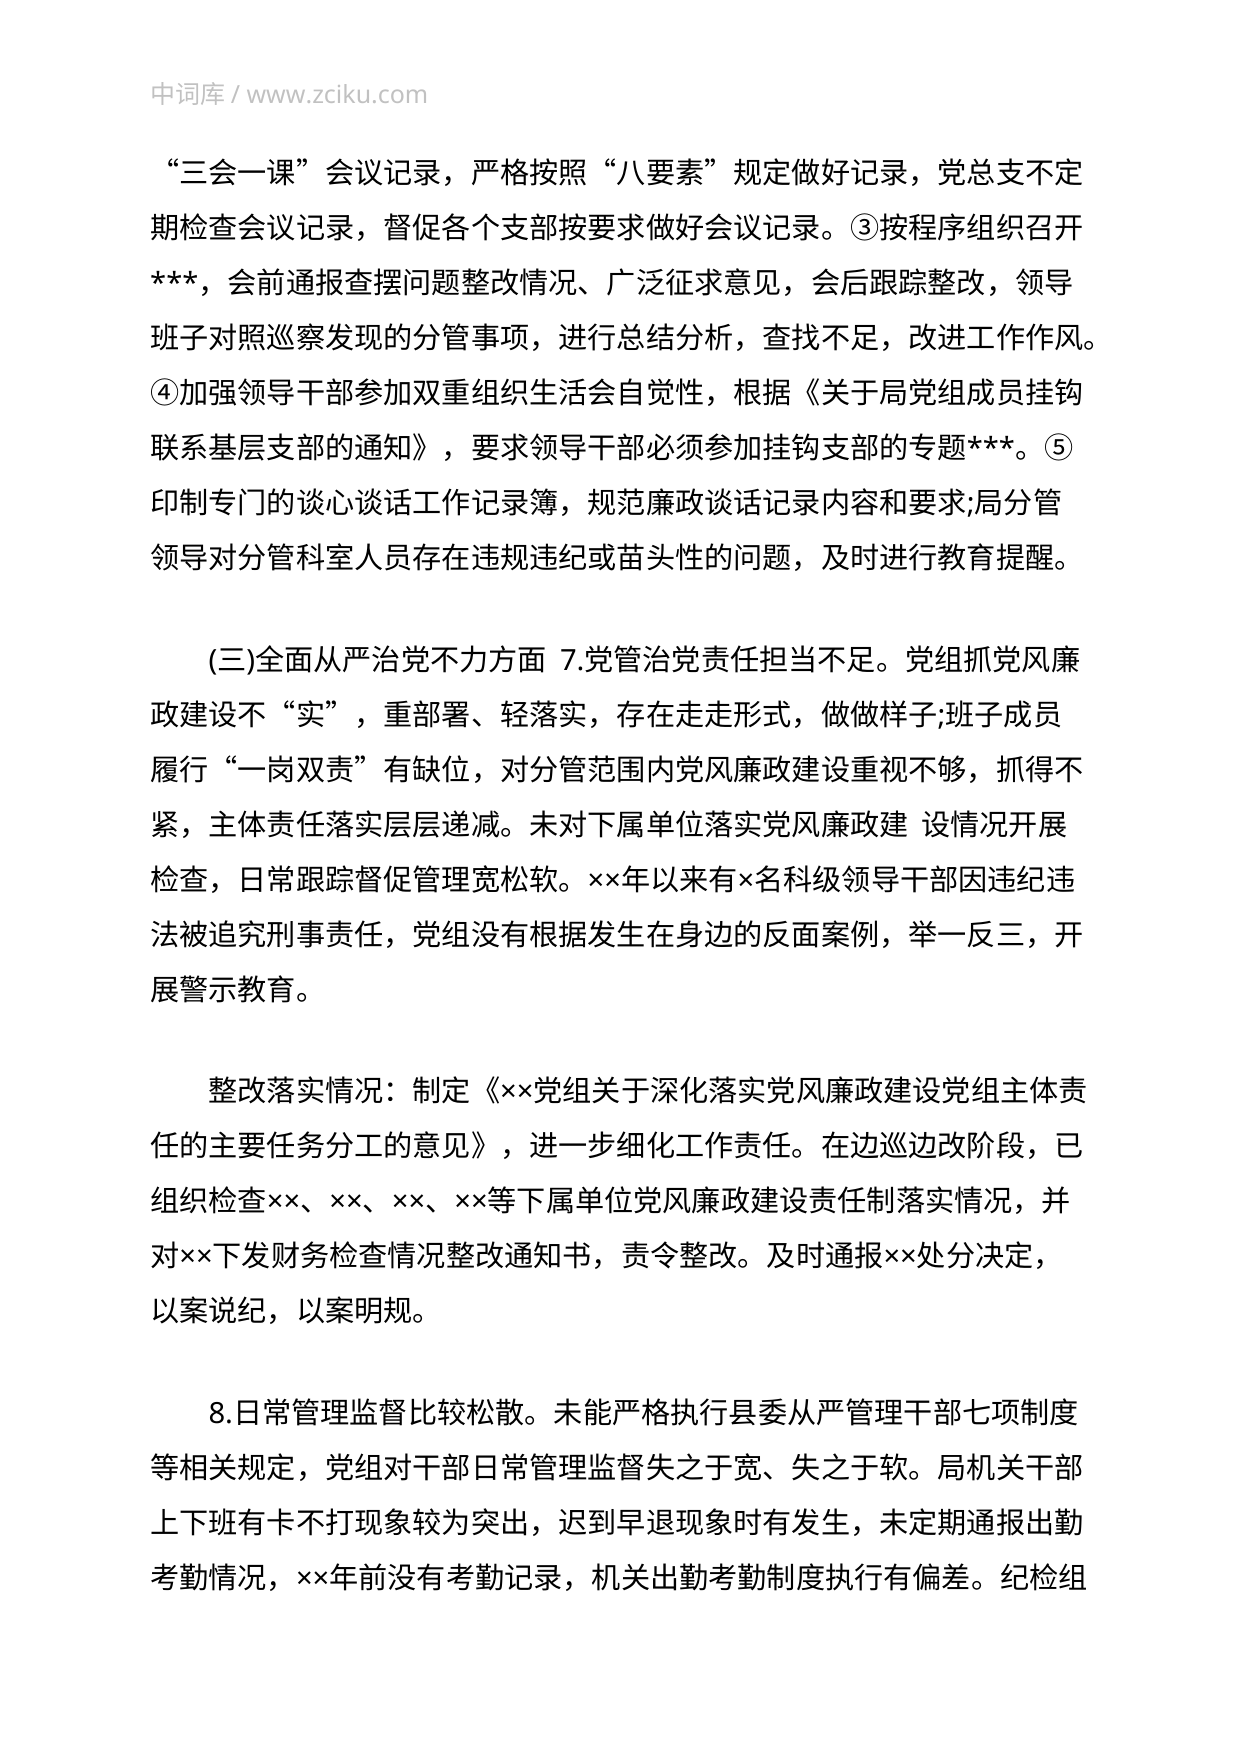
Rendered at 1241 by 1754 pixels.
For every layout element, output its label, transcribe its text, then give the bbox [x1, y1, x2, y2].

text (三)全面从严治党不力方面 7.党管治党责任担当不足。党组抓党风廉政建设不“实”，重部署、轻落实，存在走走形式，做做样子;班子成员履行“一岗双责”有缺位，对分管范围内党风廉政建设重视不够，抓得不紧，主体责任落实层层递减。未对下属单位落实党风廉政建 设情况开展检查，日常跟踪督促管理宽松软。××年以来有×名科级领导干部因违纪违法被追究刑事责任，党组没有根据发生在身边的反面案例，举一反三，开展警示教育。 [150, 636, 1090, 1008]
text 整改落实情况：制定《××党组关于深化落实党风廉政建设党组主体责任的主要任务分工的意见》，进一步细化工作责任。在边巡边改阶段，已组织检查××、××、××、××等下属单位党风廉政建设责任制落实情况，并对××下发财务检查情况整改通知书，责令整改。及时通报××处分决定，以案说纪，以案明规。 [150, 1068, 1090, 1330]
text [150, 150, 1090, 577]
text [150, 1389, 1090, 1597]
